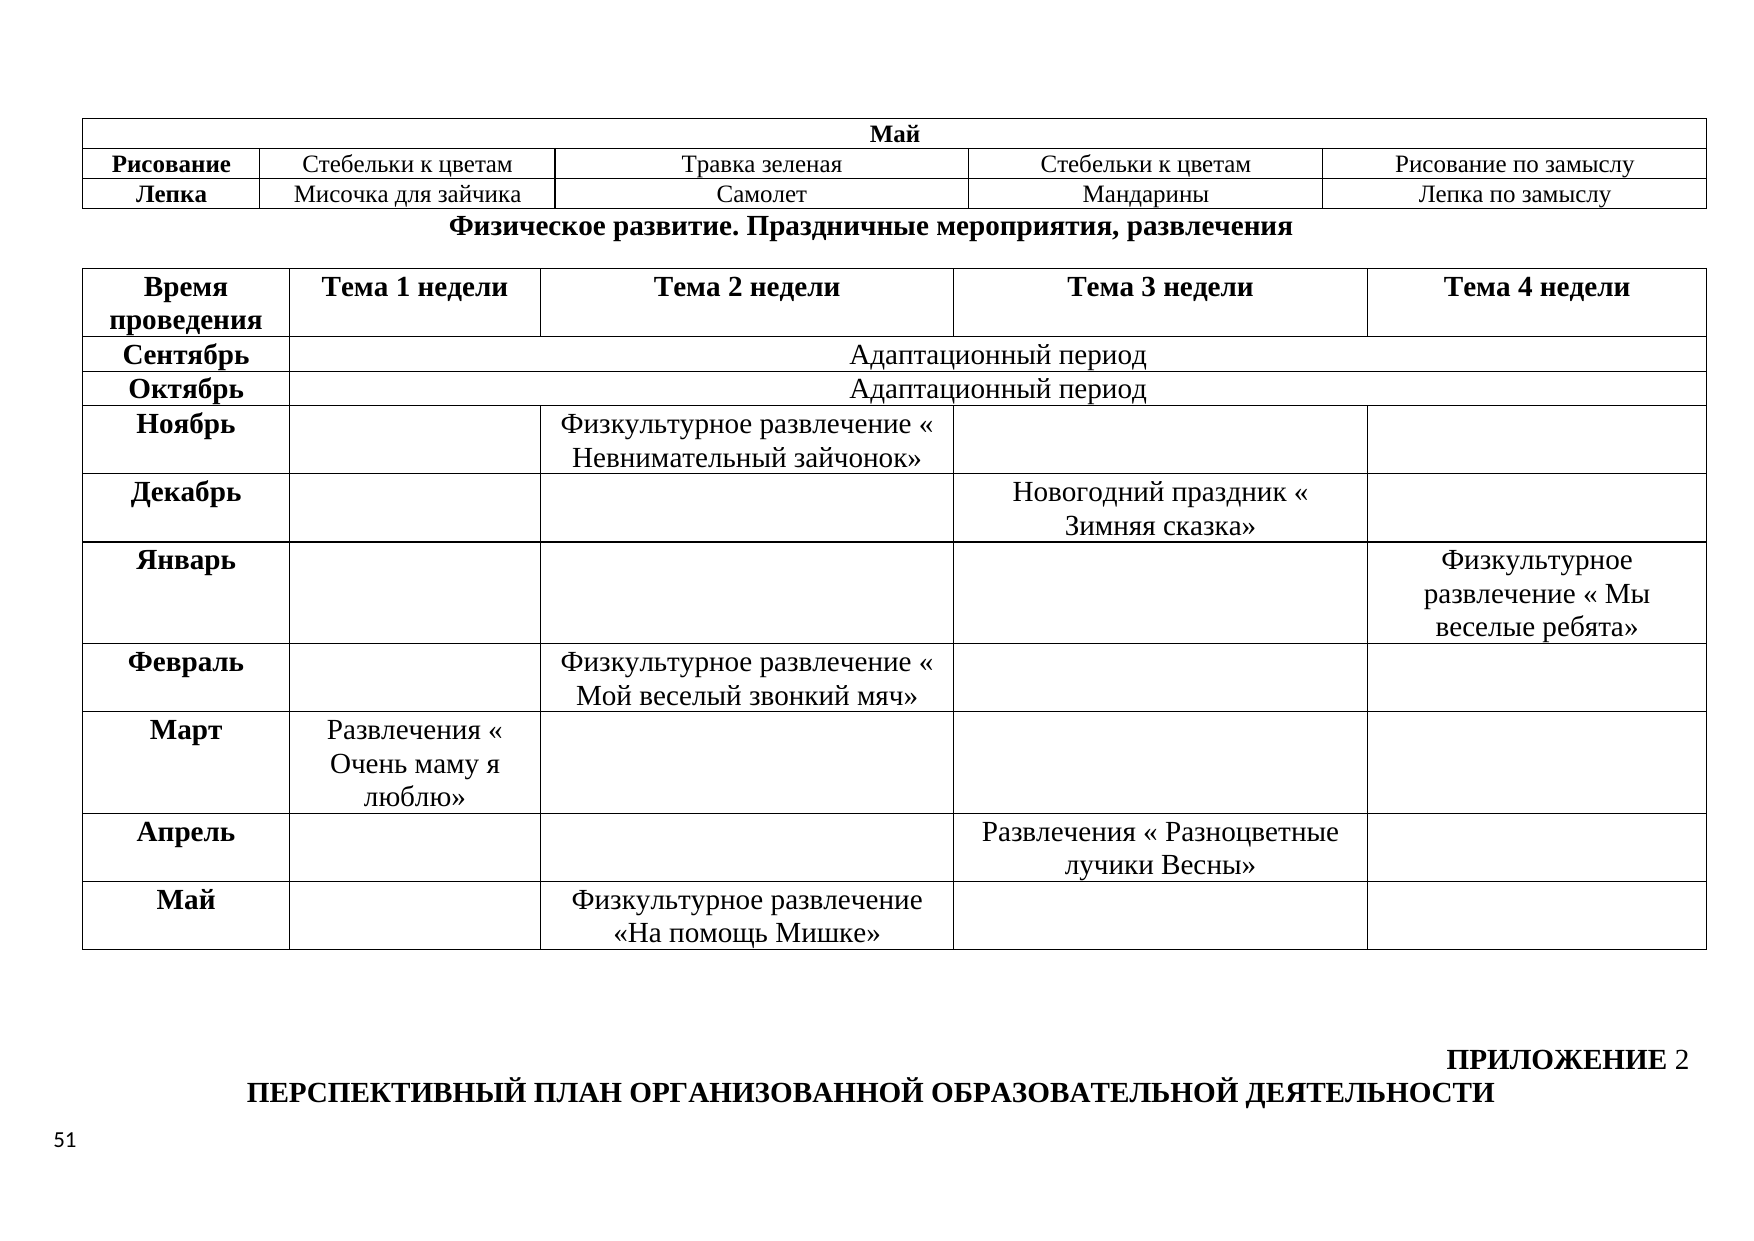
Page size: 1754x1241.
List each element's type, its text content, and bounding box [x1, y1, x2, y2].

table_cell [954, 406, 1367, 473]
table_cell [290, 406, 540, 473]
table_cell Май [83, 119, 1706, 148]
table_cell [290, 814, 540, 881]
table_cell Апрель [83, 814, 289, 881]
table_cell Стебельки к цветам [969, 149, 1322, 178]
table_cell Адаптационный период [290, 337, 1706, 371]
table_cell Стебельки к цветам [260, 149, 554, 178]
table_cell Ноябрь [83, 406, 289, 473]
table_cell Физкультурное развлечение « Мы веселые ребята» [1368, 543, 1706, 643]
table_cell [1368, 882, 1706, 949]
text Физическое развитие. Праздничные мероприятия, развлечения [53, 208, 1689, 242]
table_cell Октябрь [83, 372, 289, 405]
table_cell [1368, 474, 1706, 541]
table_cell [954, 644, 1367, 711]
table_cell [541, 712, 953, 813]
table_cell Март [83, 712, 289, 813]
table_cell [954, 882, 1367, 949]
table_cell Рисование [83, 149, 259, 178]
table_cell Февраль [83, 644, 289, 711]
table_cell Развлечения « Разноцветные лучики Весны» [954, 814, 1367, 881]
table_cell Лепка по замыслу [1323, 179, 1706, 207]
table_cell [1368, 712, 1706, 813]
table_header Время проведения [83, 269, 289, 336]
table_cell [290, 543, 540, 643]
table_cell [541, 814, 953, 881]
table_header Тема 4 недели [1368, 269, 1706, 336]
table_cell Рисование по замыслу [1323, 149, 1706, 178]
table_cell [954, 543, 1367, 643]
text ПЕРСПЕКТИВНЫЙ ПЛАН ОРГАНИЗОВАННОЙ ОБРАЗОВАТЕЛЬНОЙ ДЕЯТЕЛЬНОСТИ [53, 1075, 1689, 1109]
table_cell [541, 543, 953, 643]
table_cell Физкультурное развлечение «На помощь Мишке» [541, 882, 953, 949]
table_cell [1368, 406, 1706, 473]
table_cell Травка зеленая [556, 149, 968, 178]
table_cell Новогодний праздник « Зимняя сказка» [954, 474, 1367, 541]
table_header Тема 3 недели [954, 269, 1367, 336]
table_header Тема 2 недели [541, 269, 953, 336]
table_cell Физкультурное развлечение « Невнимательный зайчонок» [541, 406, 953, 473]
table_cell [1368, 814, 1706, 881]
table_cell [290, 644, 540, 711]
table_cell Развлечения « Очень маму я люблю» [290, 712, 540, 813]
table_cell [1368, 644, 1706, 711]
table_cell Мисочка для зайчика [260, 179, 554, 207]
table_cell Адаптационный период [290, 372, 1706, 405]
table_cell Сентябрь [83, 337, 289, 371]
table_cell [954, 712, 1367, 813]
table_cell [290, 474, 540, 541]
table_header Тема 1 недели [290, 269, 540, 336]
table_cell Мандарины [969, 179, 1322, 207]
table_cell Физкультурное развлечение « Мой веселый звонкий мяч» [541, 644, 953, 711]
table_cell Декабрь [83, 474, 289, 541]
table_cell [290, 882, 540, 949]
text ПРИЛОЖЕНИЕ 2 [53, 1042, 1689, 1075]
table_cell Май [83, 882, 289, 949]
table_cell [541, 474, 953, 541]
table_cell Лепка [83, 179, 259, 207]
table_cell Январь [83, 543, 289, 643]
table_cell Самолет [556, 179, 968, 207]
